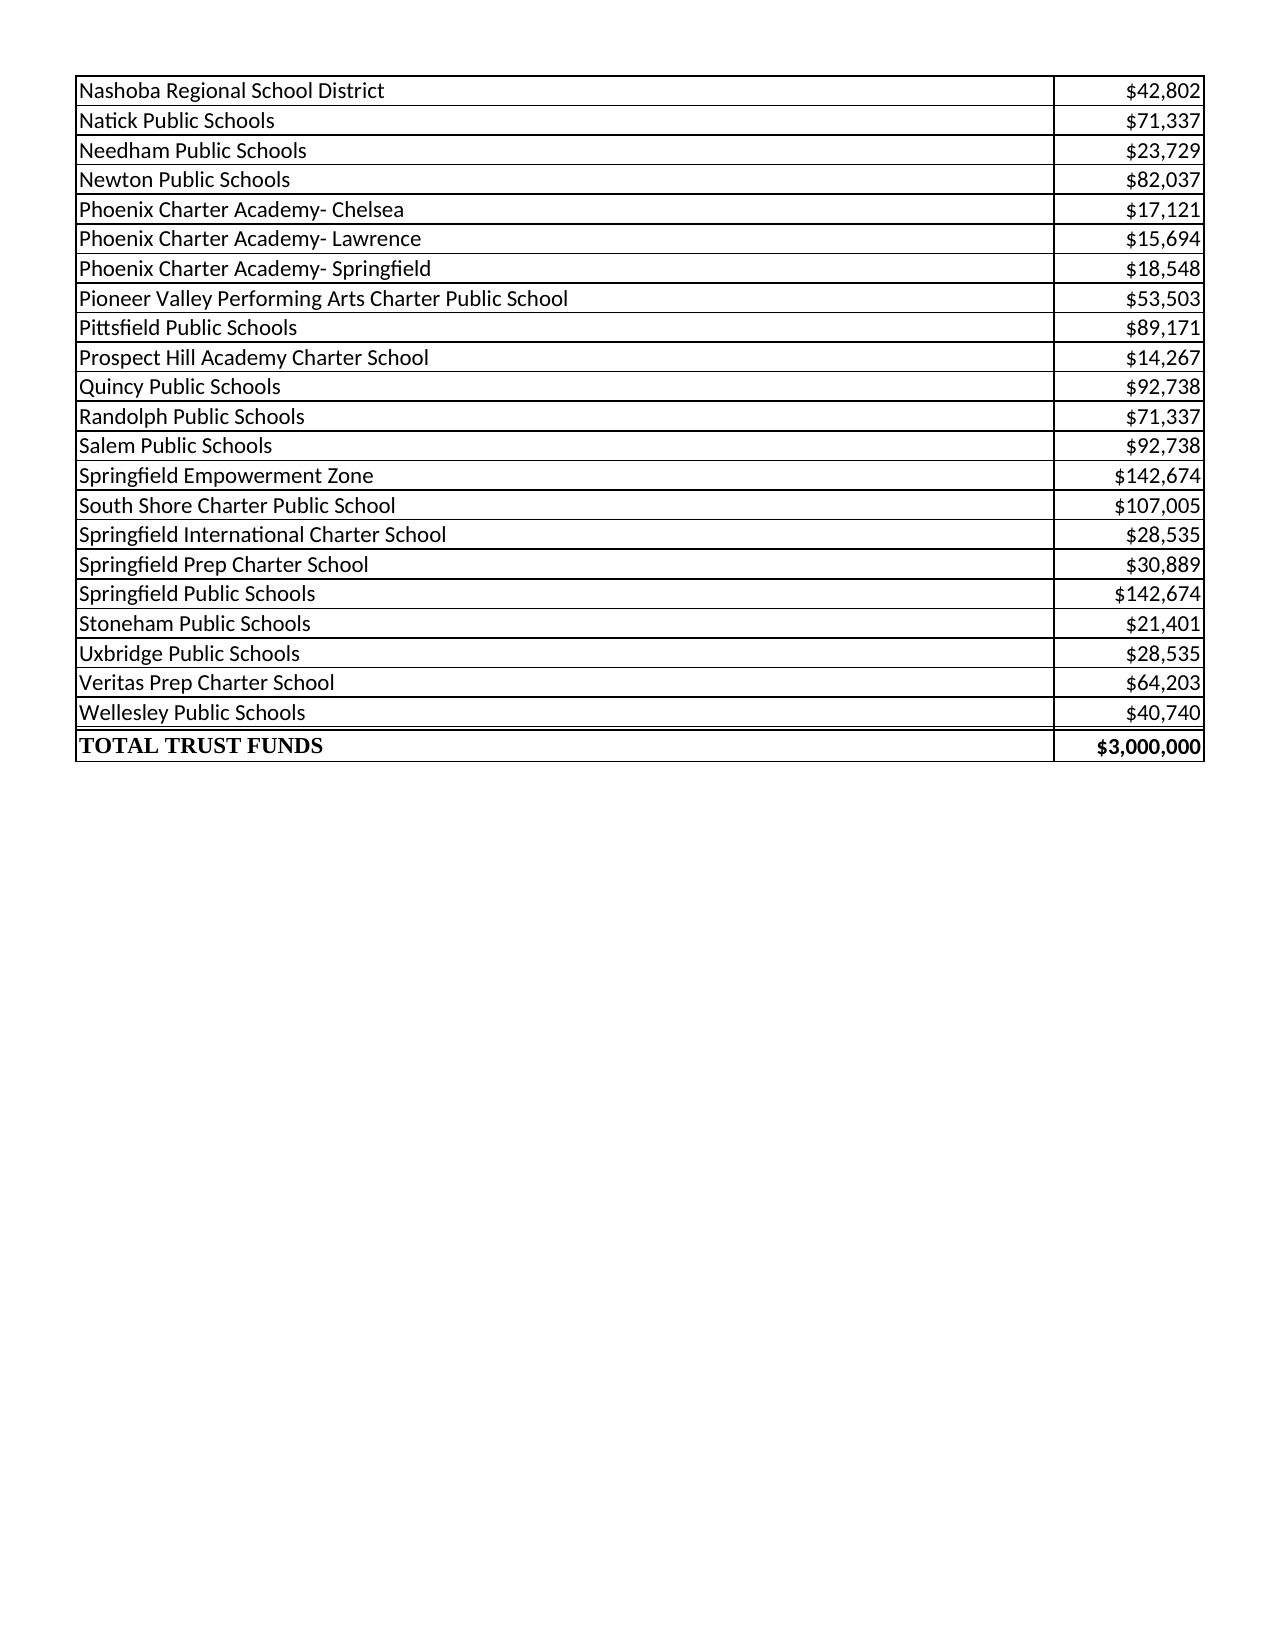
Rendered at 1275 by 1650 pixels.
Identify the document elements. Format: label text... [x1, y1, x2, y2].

table_cell Stoneham Public Schools [77, 609, 1053, 637]
table_cell $21,401 [1055, 609, 1203, 637]
table_cell $142,674 [1055, 580, 1203, 607]
table_cell $71,337 [1055, 402, 1203, 430]
table_cell TOTAL TRUST FUNDS [77, 731, 1053, 761]
table_cell Phoenix Charter Academy- Springfield [77, 254, 1053, 282]
table_cell Newton Public Schools [77, 165, 1053, 193]
table_cell $30,889 [1055, 550, 1203, 578]
table_cell Randolph Public Schools [77, 402, 1053, 430]
table_cell Nashoba Regional School District [77, 77, 1053, 104]
table_cell $23,729 [1055, 136, 1203, 164]
table_cell South Shore Charter Public School [77, 491, 1053, 519]
table_cell $89,171 [1055, 313, 1203, 341]
table_cell Wellesley Public Schools [77, 698, 1053, 726]
table_cell Springfield Public Schools [77, 580, 1053, 607]
table_cell $40,740 [1055, 698, 1203, 726]
table_cell $107,005 [1055, 491, 1203, 519]
table_cell $64,203 [1055, 668, 1203, 696]
table_cell Salem Public Schools [77, 432, 1053, 459]
table_cell $17,121 [1055, 195, 1203, 223]
table_cell Needham Public Schools [77, 136, 1053, 164]
table_cell Springfield International Charter School [77, 520, 1053, 548]
table_cell Quincy Public Schools [77, 372, 1053, 400]
table_cell Natick Public Schools [77, 106, 1053, 134]
table_cell $142,674 [1055, 461, 1203, 489]
table_cell $18,548 [1055, 254, 1203, 282]
table_cell Phoenix Charter Academy- Chelsea [77, 195, 1053, 223]
table_cell $92,738 [1055, 432, 1203, 459]
table_cell $3,000,000 [1055, 731, 1203, 761]
table_cell Uxbridge Public Schools [77, 639, 1053, 667]
table_cell Springfield Prep Charter School [77, 550, 1053, 578]
table_cell $82,037 [1055, 165, 1203, 193]
table_cell $28,535 [1055, 639, 1203, 667]
table_cell $42,802 [1055, 77, 1203, 104]
table_cell Prospect Hill Academy Charter School [77, 343, 1053, 371]
table_cell Pioneer Valley Performing Arts Charter Public School [77, 284, 1053, 312]
table_cell Pittsfield Public Schools [77, 313, 1053, 341]
table_cell $15,694 [1055, 225, 1203, 252]
table_cell Springfield Empowerment Zone [77, 461, 1053, 489]
table_cell $28,535 [1055, 520, 1203, 548]
table_cell Phoenix Charter Academy- Lawrence [77, 225, 1053, 252]
table_cell $92,738 [1055, 372, 1203, 400]
table_cell Veritas Prep Charter School [77, 668, 1053, 696]
table_cell $71,337 [1055, 106, 1203, 134]
table_cell $53,503 [1055, 284, 1203, 312]
table_cell $14,267 [1055, 343, 1203, 371]
